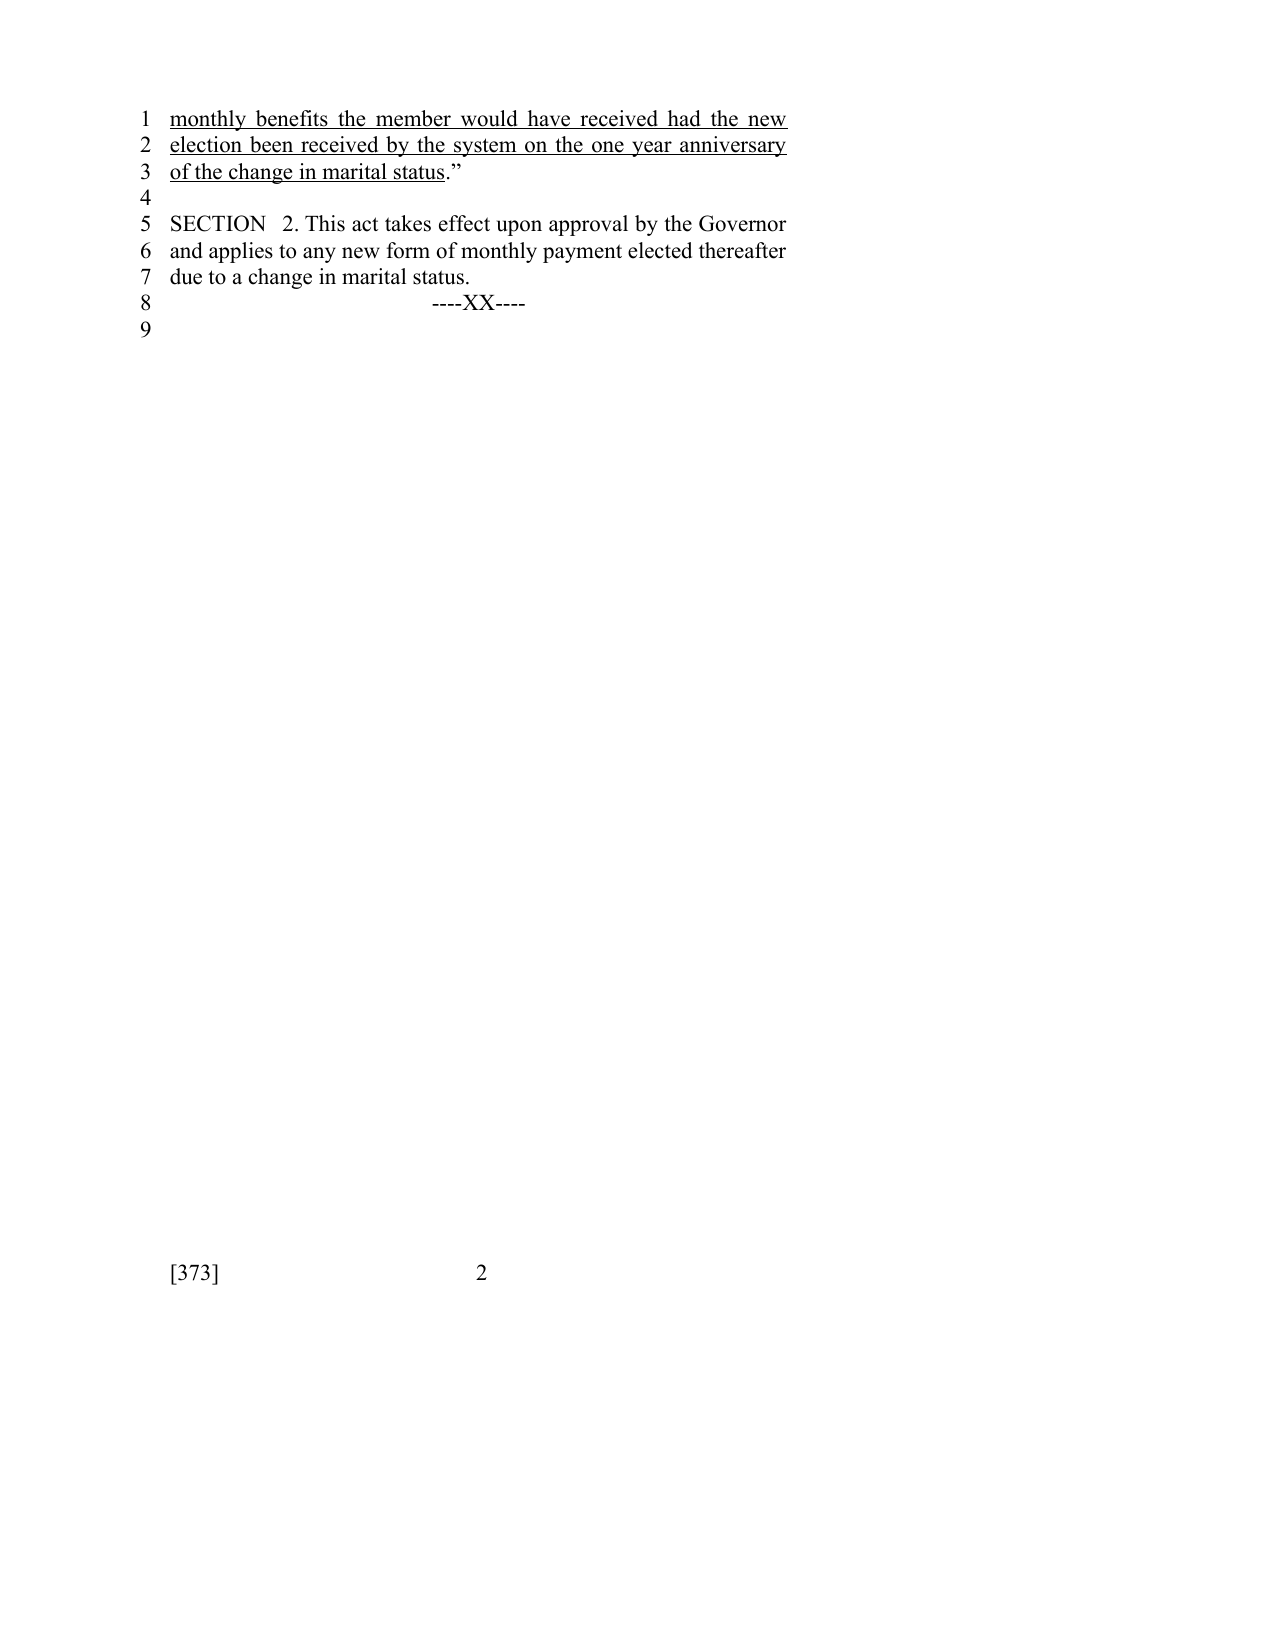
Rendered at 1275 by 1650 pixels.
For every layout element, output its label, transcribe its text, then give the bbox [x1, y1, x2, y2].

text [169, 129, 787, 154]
text SECTION 2. This act takes effect upon approval by the Governor and applies to any new form of monthly payment elected thereafter due to a change in marital status. [169, 210, 787, 289]
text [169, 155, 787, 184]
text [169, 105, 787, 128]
text ----XX---- [169, 289, 787, 316]
